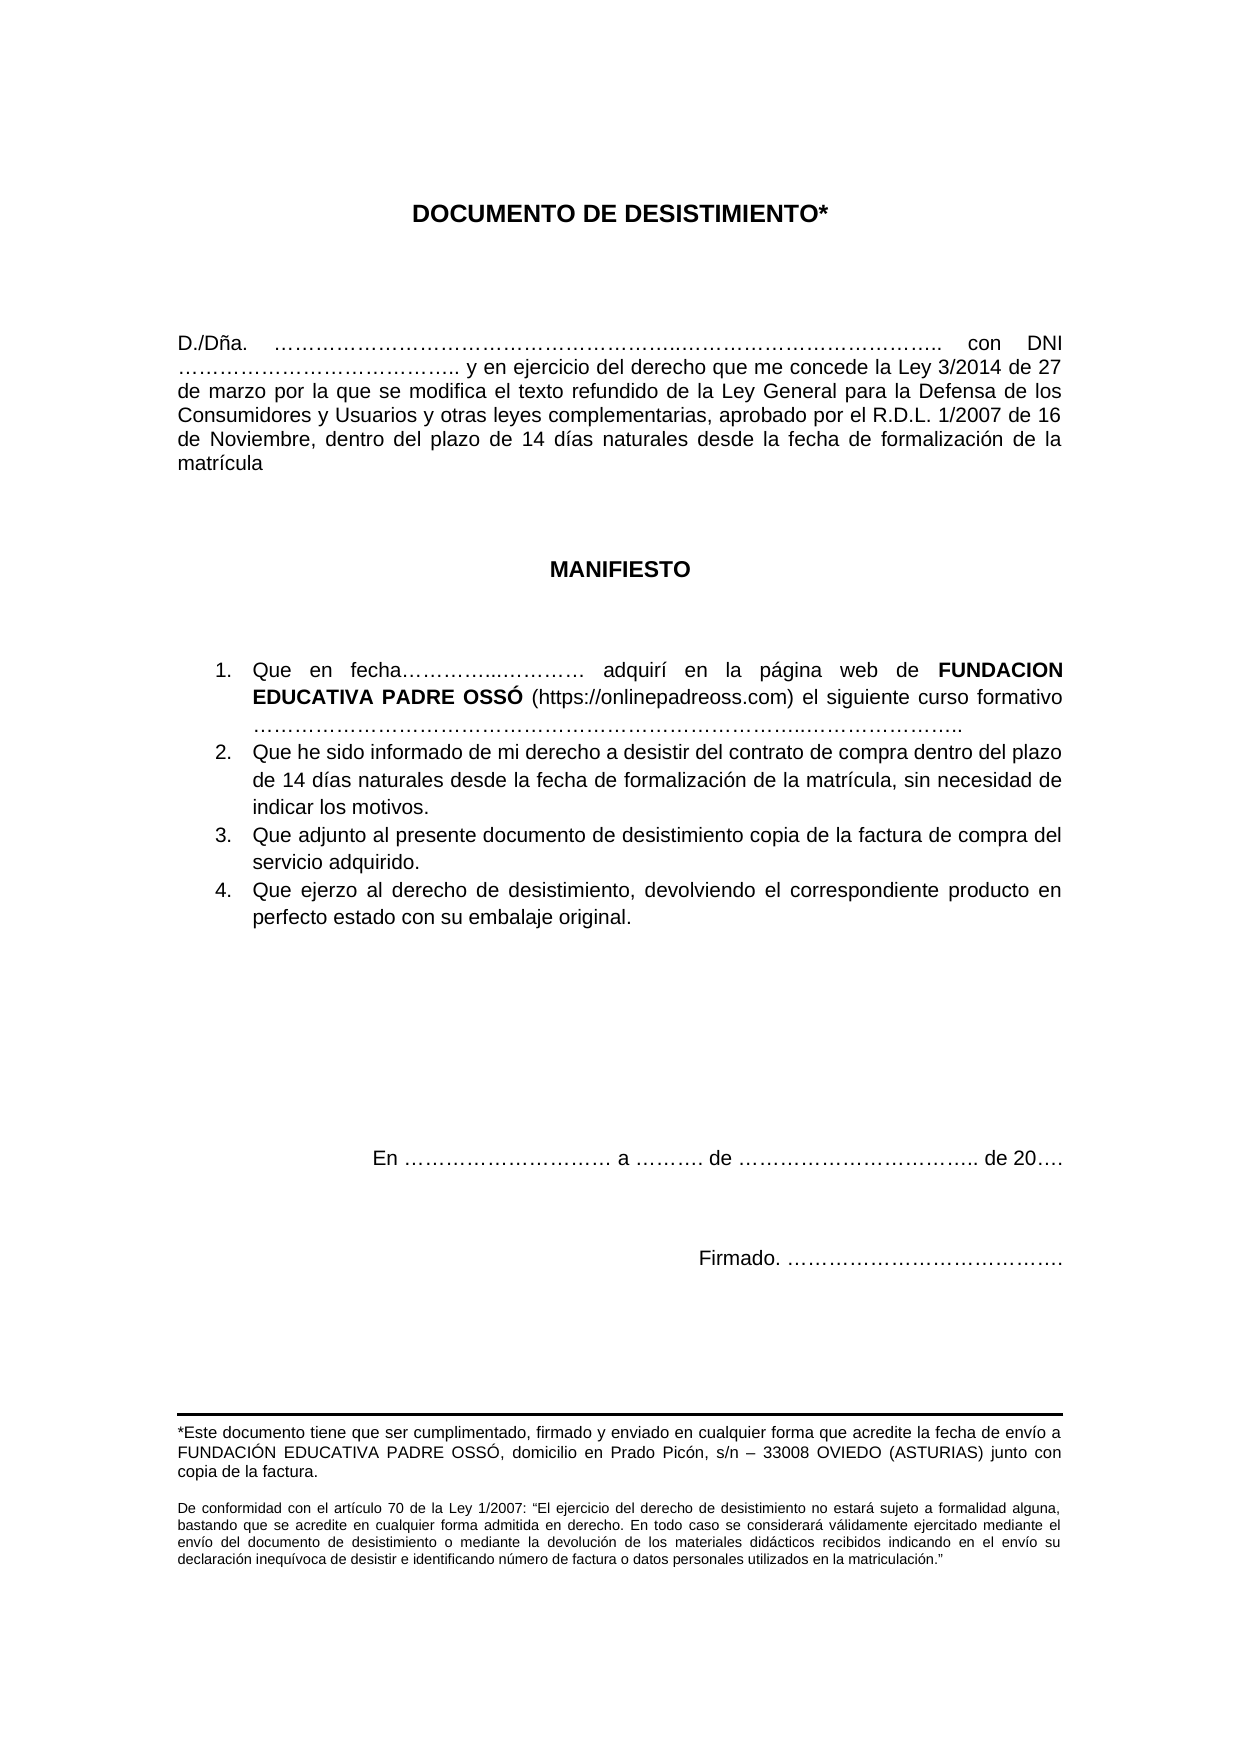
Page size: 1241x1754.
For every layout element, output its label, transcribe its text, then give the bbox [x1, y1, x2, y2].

text *Este documento tiene que ser cumplimentado, firmado y enviado en cualquier forma que acredite la fecha de envío a FUNDACIÓN EDUCATIVA PADRE OSSÓ, domicilio en Prado Picón, s/n – 33008 OVIEDO (ASTURIAS) junto con copia de la factura. [177, 1423, 1063, 1481]
text De conformidad con el artículo 70 de la Ley 1/2007: “El ejercicio del derecho de desistimiento no estará sujeto a formalidad alguna, bastando que se acredite en cualquier forma admitida en derecho. En todo caso se considerará válidamente ejercitado mediante el envío del documento de desistimiento o mediante la devolución de los materiales didácticos recibidos indicando en el envío su declaración inequívoca de desistir e identificando número de factura o datos personales utilizados en la matriculación.” [177, 1500, 1063, 1567]
list Que adjunto al presente documento de desistimiento copia de la factura de compra del servicio adquirido. [215, 823, 1063, 874]
list Que he sido informado de mi derecho a desistir del contrato de compra dentro del plazo de 14 días naturales desde la fecha de formalización de la matrícula, sin necesidad de indicar los motivos. [215, 740, 1063, 819]
text D./Dña. …………………………………………………..……………………………….. con DNI ………………………………….. y en ejercicio del derecho que me concede la Ley 3/2014 de 27 de marzo por la que se modifica el texto refundido de la Ley General para la Defensa de los Consumidores y Usuarios y otras leyes complementarias, aprobado por el R.D.L. 1/2007 de 16 de Noviembre, dentro del plazo de 14 días naturales desde la fecha de formalización de la matrícula [177, 331, 1063, 475]
list Que en fecha…………...………… adquirí en la página web de FUNDACION EDUCATIVA PADRE OSSÓ (https://onlinepadreoss.com) el siguiente curso formativo ……………………………………………………………………..………………….. [215, 658, 1063, 737]
text DOCUMENTO DE DESISTIMIENTO* [177, 199, 1063, 227]
text En ………………………… a ………. de …………………………….. de 20…. [177, 1146, 1063, 1170]
text MANIFIESTO [177, 556, 1063, 582]
text Firmado. …………………………………. [177, 1246, 1063, 1269]
list Que ejerzo al derecho de desistimiento, devolviendo el correspondiente producto en perfecto estado con su embalaje original. [215, 878, 1063, 929]
